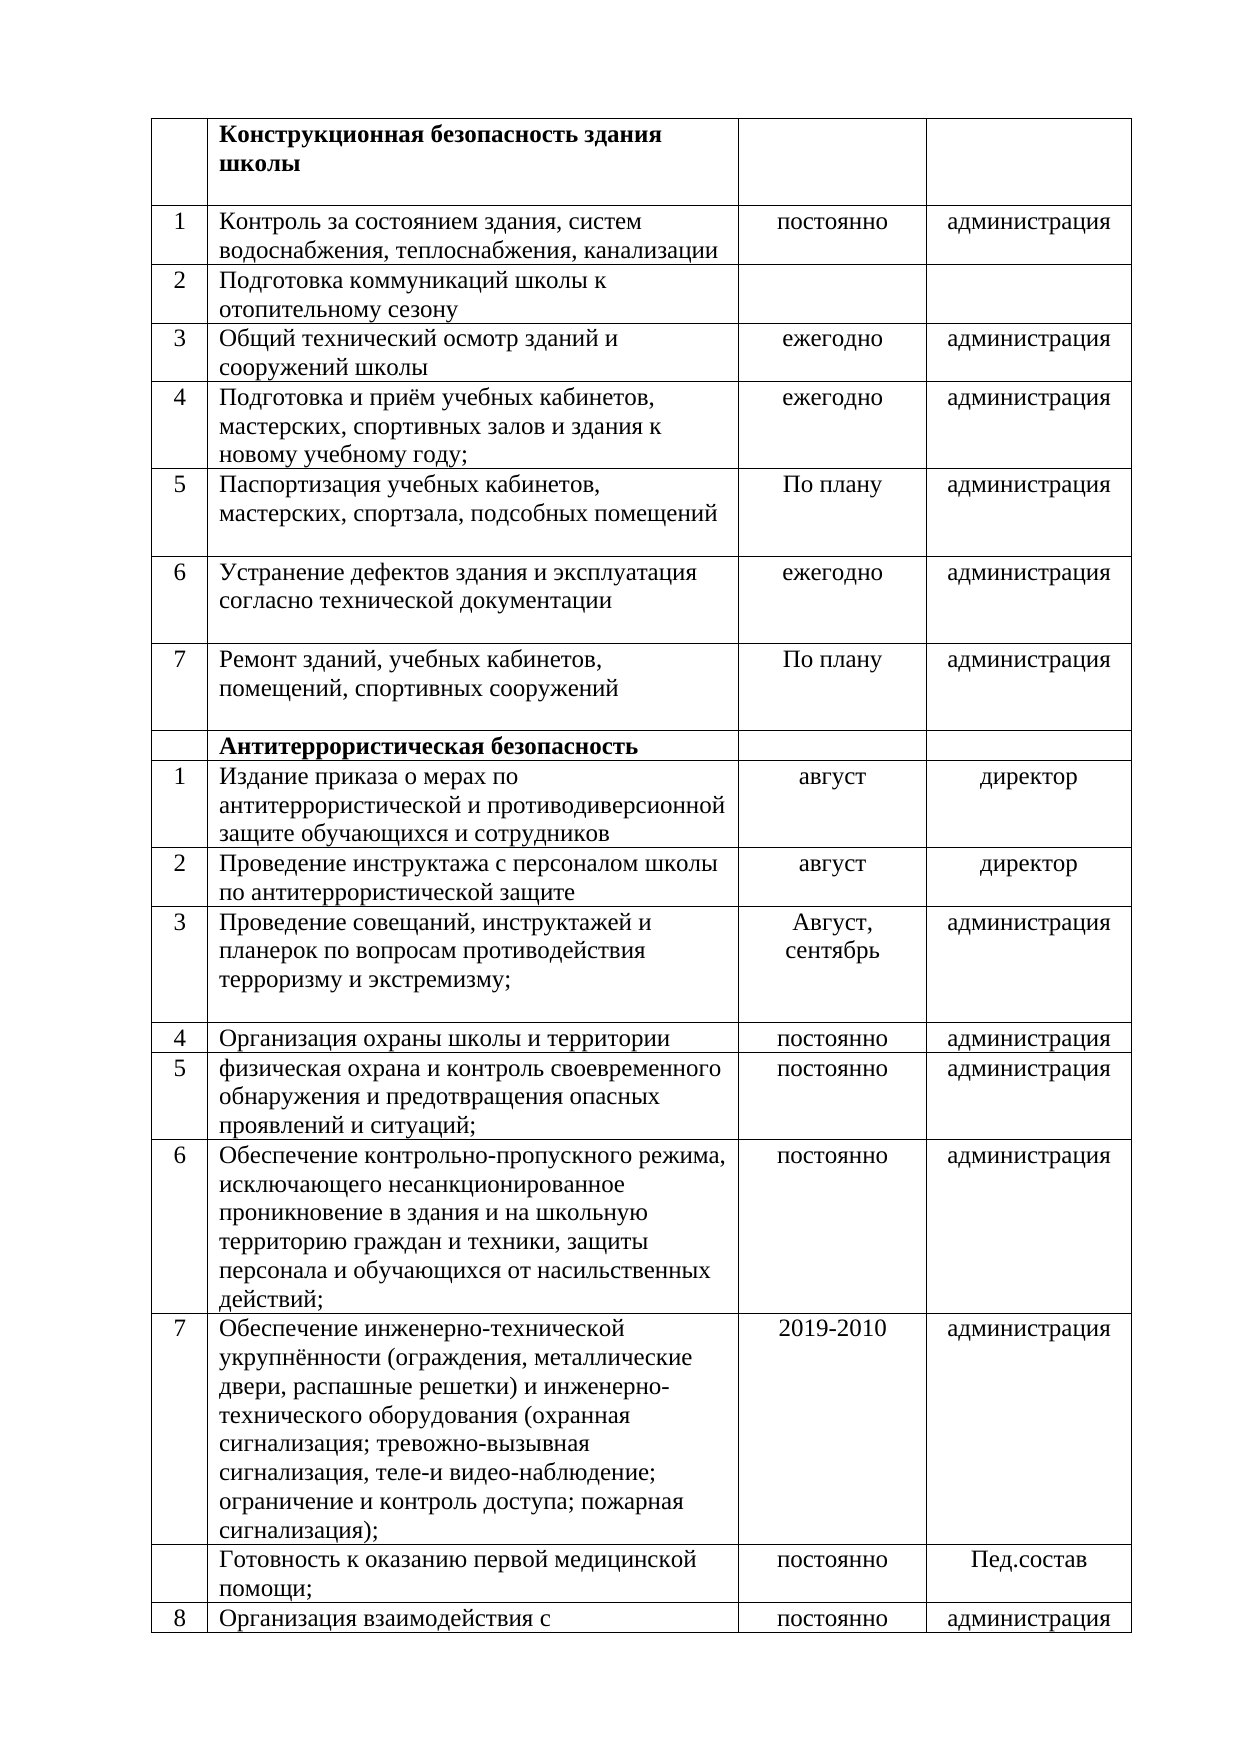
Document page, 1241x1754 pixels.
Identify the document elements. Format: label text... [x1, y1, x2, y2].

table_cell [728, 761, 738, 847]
table_cell 1 [152, 761, 207, 847]
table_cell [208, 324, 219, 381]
table_cell 7 [152, 644, 207, 730]
table_cell 4 [152, 1023, 207, 1052]
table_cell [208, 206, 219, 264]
table_cell 6 [152, 557, 207, 643]
table_cell Устранение дефектов здания и эксплуатация согласно технической документации [208, 557, 738, 643]
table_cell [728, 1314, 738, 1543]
table_cell постоянно [739, 1140, 926, 1312]
table_cell Конструкционная безопасность здания школы [208, 119, 738, 205]
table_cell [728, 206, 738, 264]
table_cell [927, 265, 1131, 322]
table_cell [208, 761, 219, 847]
table_cell 4 [152, 382, 207, 468]
table_cell 2 [152, 265, 207, 322]
table_cell [739, 265, 926, 322]
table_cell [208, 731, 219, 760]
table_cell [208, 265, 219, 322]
table_cell администрация [927, 1053, 1131, 1139]
table_cell администрация [927, 206, 1131, 264]
table_cell директор [927, 761, 1131, 847]
table_cell По плану [739, 469, 926, 556]
table_cell 3 [152, 324, 207, 381]
table_cell постоянно [739, 1053, 926, 1139]
table_cell август [739, 761, 926, 847]
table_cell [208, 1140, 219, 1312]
table_cell Ремонт зданий, учебных кабинетов, помещений, спортивных сооружений [208, 644, 738, 730]
table_cell администрация [927, 469, 1131, 556]
table_cell 8 [152, 1603, 207, 1632]
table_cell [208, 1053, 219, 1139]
table_cell администрация [927, 1023, 1131, 1052]
table_cell ежегодно [739, 324, 926, 381]
table_cell администрация [927, 1603, 1131, 1632]
table_cell администрация [927, 1140, 1131, 1312]
table_cell администрация [927, 907, 1131, 1022]
table_cell ежегодно [739, 557, 926, 643]
table_cell [927, 731, 1131, 760]
table_cell август [739, 848, 926, 906]
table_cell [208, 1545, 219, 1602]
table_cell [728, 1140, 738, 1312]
table_cell директор [927, 848, 1131, 906]
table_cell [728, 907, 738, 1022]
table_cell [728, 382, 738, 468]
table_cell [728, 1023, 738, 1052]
table_cell постоянно [739, 1603, 926, 1632]
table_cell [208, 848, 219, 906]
table_cell 6 [152, 1140, 207, 1312]
table_cell ежегодно [739, 382, 926, 468]
table_cell постоянно [739, 206, 926, 264]
table_cell администрация [927, 557, 1131, 643]
table_cell [739, 119, 926, 205]
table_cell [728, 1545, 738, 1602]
table_cell администрация [927, 382, 1131, 468]
table_cell 2 [152, 848, 207, 906]
table_cell [152, 731, 207, 760]
table_cell 2019-2010 [739, 1314, 926, 1543]
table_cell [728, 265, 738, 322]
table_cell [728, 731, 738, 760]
table_cell администрация [927, 644, 1131, 730]
table_cell постоянно [739, 1545, 926, 1602]
table_cell администрация [927, 324, 1131, 381]
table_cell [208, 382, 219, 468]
table_cell По плану [739, 644, 926, 730]
table_cell [152, 1545, 207, 1602]
table_cell 1 [152, 206, 207, 264]
table_cell 3 [152, 907, 207, 1022]
table_cell [927, 119, 1131, 205]
table_cell постоянно [739, 1023, 926, 1052]
table_cell 5 [152, 1053, 207, 1139]
table_cell [739, 731, 926, 760]
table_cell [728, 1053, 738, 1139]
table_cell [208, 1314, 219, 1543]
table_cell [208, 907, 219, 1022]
table_cell Паспортизация учебных кабинетов, мастерских, спортзала, подсобных помещений [208, 469, 738, 556]
table_cell [152, 119, 207, 205]
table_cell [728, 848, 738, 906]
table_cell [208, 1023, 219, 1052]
table_cell администрация [927, 1314, 1131, 1543]
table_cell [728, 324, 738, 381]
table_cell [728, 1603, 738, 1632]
table_cell Пед.состав [927, 1545, 1131, 1602]
table_cell 5 [152, 469, 207, 556]
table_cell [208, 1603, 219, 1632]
table_cell 7 [152, 1314, 207, 1543]
table_cell Август, сентябрь [739, 907, 926, 1022]
